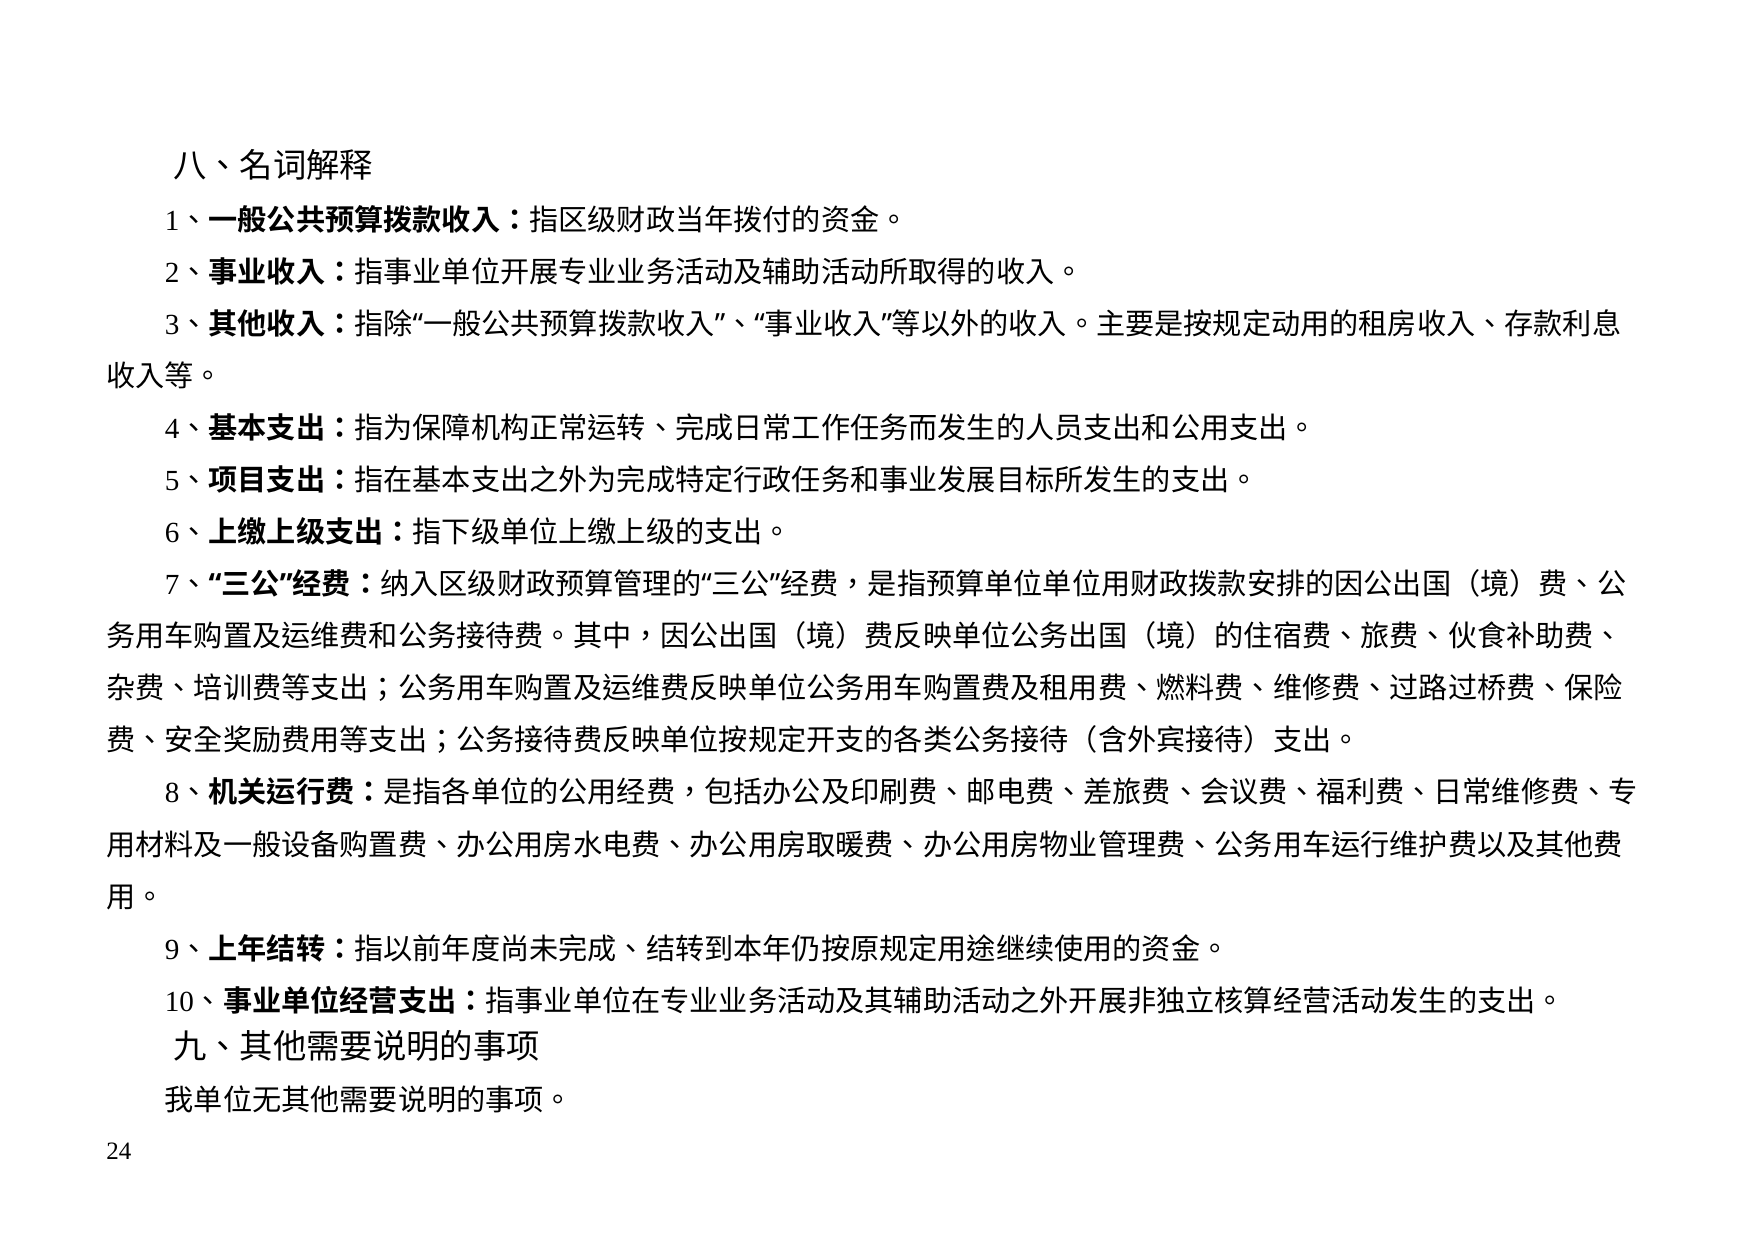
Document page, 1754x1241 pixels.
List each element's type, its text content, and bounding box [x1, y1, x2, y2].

text 八、名词解释 [106, 142, 1648, 187]
text 九、其他需要说明的事项 [106, 1023, 1648, 1068]
text 6、上缴上级支出：指下级单位上缴上级的支出。 [106, 501, 1648, 553]
text 10、事业单位经营支出：指事业单位在专业业务活动及其辅助活动之外开展非独立核算经营活动发生的支出。 [106, 969, 1648, 1022]
text 2、事业收入：指事业单位开展专业业务活动及辅助活动所取得的收入。 [106, 240, 1648, 292]
text 1、一般公共预算拨款收入：指区级财政当年拨付的资金。 [106, 188, 1648, 240]
text 我单位无其他需要说明的事项。 [106, 1069, 1648, 1121]
text 5、项目支出：指在基本支出之外为完成特定行政任务和事业发展目标所发生的支出。 [106, 449, 1648, 501]
text 4、基本支出：指为保障机构正常运转、完成日常工作任务而发生的人员支出和公用支出。 [106, 397, 1648, 449]
text 8、机关运行费：是指各单位的公用经费，包括办公及印刷费、邮电费、差旅费、会议费、福利费、日常维修费、专用材料及一般设备购置费、办公用房水电费、办公用房取暖费、办公用房物业管理费、公务用车运行维护费以及其他费用。 [106, 761, 1648, 917]
text 9、上年结转：指以前年度尚未完成、结转到本年仍按原规定用途继续使用的资金。 [106, 917, 1648, 969]
text 3、其他收入：指除“一般公共预算拨款收入”、“事业收入”等以外的收入。主要是按规定动用的租房收入、存款利息收入等。 [106, 292, 1648, 397]
text 7、“三公”经费：纳入区级财政预算管理的“三公”经费，是指预算单位单位用财政拨款安排的因公出国（境）费、公务用车购置及运维费和公务接待费。其中，因公出国（境）费反映单位公务出国（境）的住宿费、旅费、伙食补助费、杂费、培训费等支出；公务用车购置及运维费反映单位公务用车购置费及租用费、燃料费、维修费、过路过桥费、保险费、安全奖励费用等支出；公务接待费反映单位按规定开支的各类公务接待（含外宾接待）支出。 [106, 553, 1648, 761]
